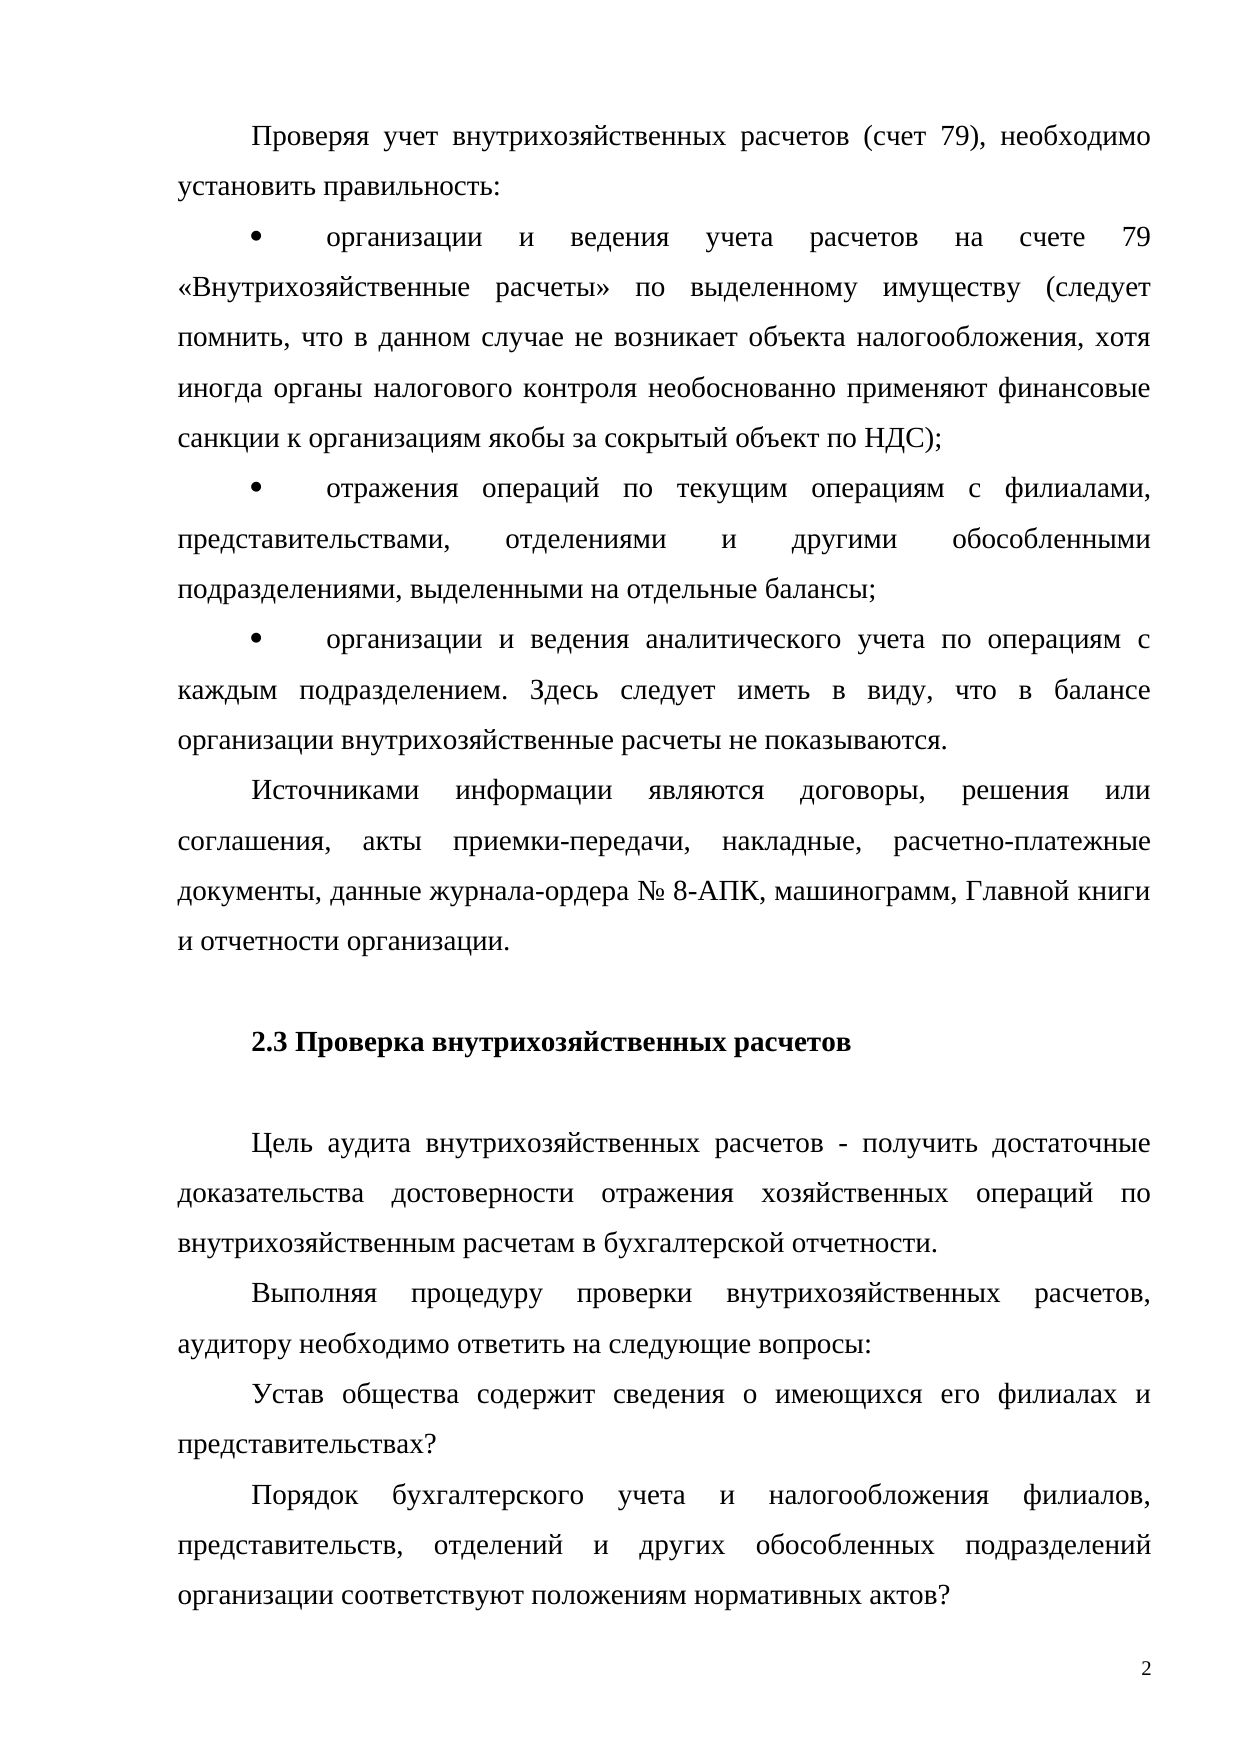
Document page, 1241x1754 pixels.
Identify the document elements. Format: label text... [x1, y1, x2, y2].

list организации и ведения учета расчетов на счете 79 «Внутрихозяйственные расчеты» по выделенному имуществу (следует помнить, что в данном случае не возникает объекта налогообложения, хотя иногда органы налогового контроля необоснованно применяют финансовые санкции к организациям якобы за сокрытый объект по НДС); [177, 219, 1152, 454]
list отражения операций по текущим операциям с филиалами, представительствами, отделениями и другими обособленными подразделениями, выделенными на отдельные балансы; [177, 470, 1152, 605]
text Источниками информации являются договоры, решения или соглашения, акты приемки-передачи, накладные, расчетно-платежные документы, данные журнала-ордера № 8-АПК, машинограмм, Главной книги и отчетности организации. [177, 772, 1152, 957]
text Порядок бухгалтерского учета и налогообложения филиалов, представительств, отделений и других обособленных подразделений организации соответствуют положениям нормативных актов? [177, 1477, 1152, 1611]
text Проверяя учет внутрихозяйственных расчетов (счет 79), необходимо установить правильность: [177, 118, 1152, 202]
list организации и ведения аналитического учета по операциям с каждым подразделением. Здесь следует иметь в виду, что в балансе организации внутрихозяйственные расчеты не показываются. [177, 621, 1152, 756]
subtitle 2.3 Проверка внутрихозяйственных расчетов [177, 1024, 1152, 1058]
text Выполняя процедуру проверки внутрихозяйственных расчетов, аудитору необходимо ответить на следующие вопросы: [177, 1276, 1152, 1359]
text Устав общества содержит сведения о имеющихся его филиалах и представительствах? [177, 1376, 1152, 1460]
text Цель аудита внутрихозяйственных расчетов - получить достаточные доказательства достоверности отражения хозяйственных операций по внутрихозяйственным расчетам в бухгалтерской отчетности. [177, 1125, 1152, 1259]
